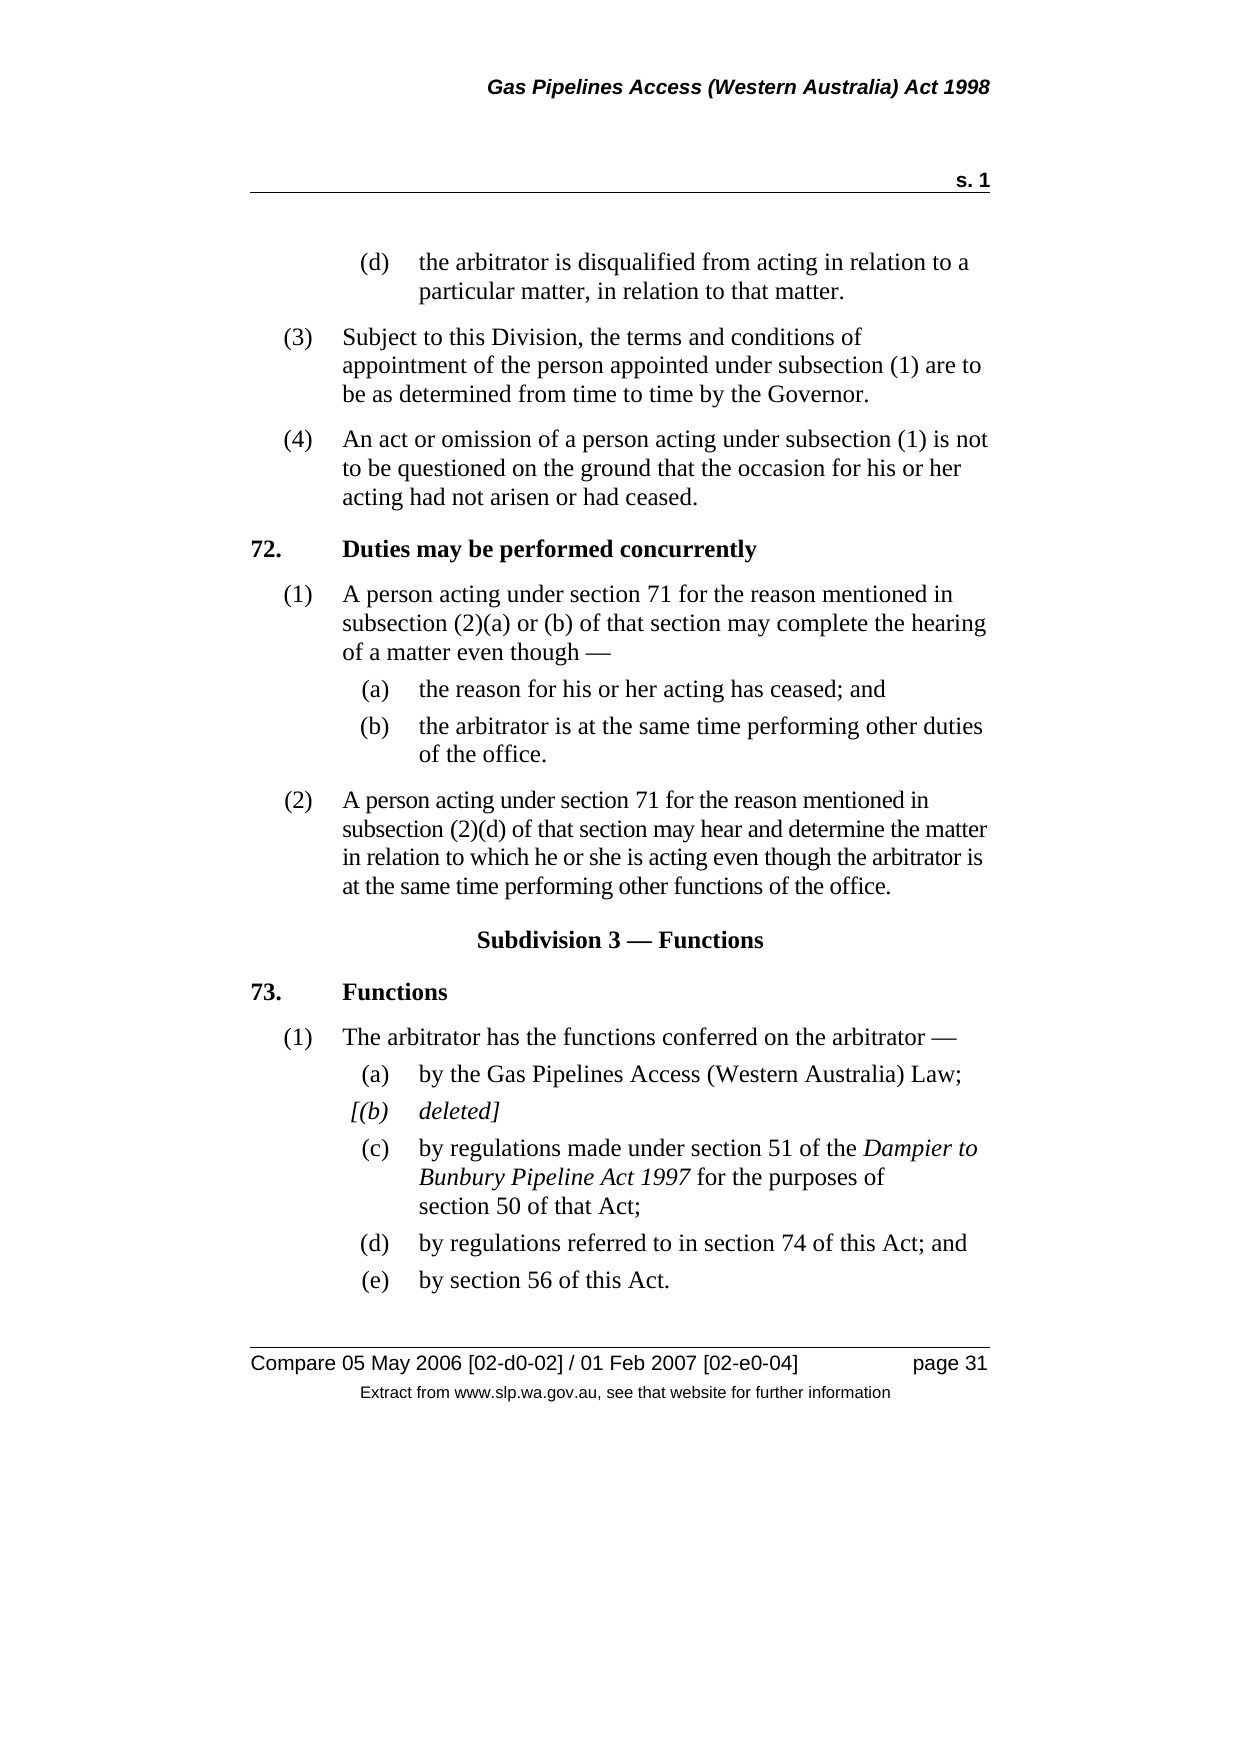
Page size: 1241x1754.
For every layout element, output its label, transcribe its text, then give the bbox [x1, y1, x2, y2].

text (d) by regulations referred to in section 74 of this Act; and [250, 1228, 990, 1257]
text (1) A person acting under section 71 for the reason mentioned in subsection (2)(a) or (b) of that section may complete the hearing of a matter even though — [250, 579, 990, 665]
subtitle 72. Duties may be performed concurrently [250, 534, 990, 562]
text (c) by regulations made under section 51 of the Dampier to Bunbury Pipeline Act 1997 for the purposes of section 50 of that Act; [250, 1133, 990, 1219]
text (2) A person acting under section 71 for the reason mentioned in subsection (2)(d) of that section may hear and determine the matter in relation to which he or she is acting even though the arbitrator is at the same time performing other functions of the office. [250, 785, 990, 900]
text (4) An act or omission of a person acting under subsection (1) is not to be questioned on the ground that the occasion for his or her acting had not arisen or had ceased. [250, 424, 990, 511]
text (d) the arbitrator is disqualified from acting in relation to a particular matter, in relation to that matter. [250, 247, 990, 305]
text (b) the arbitrator is at the same time performing other duties of the office. [250, 711, 990, 768]
subtitle Subdivision 3 — Functions [250, 925, 990, 954]
text (e) by section 56 of this Act. [250, 1265, 990, 1294]
text [(b) deleted] [250, 1096, 990, 1125]
text (1) The arbitrator has the functions conferred on the arbitrator — [250, 1022, 990, 1051]
text (a) the reason for his or her acting has ceased; and [250, 674, 990, 702]
text (a) by the Gas Pipelines Access (Western Australia) Law; [250, 1059, 990, 1088]
subtitle 73. Functions [250, 977, 990, 1005]
text (3) Subject to this Division, the terms and conditions of appointment of the person appointed under subsection (1) are to be as determined from time to time by the Governor. [250, 322, 990, 408]
